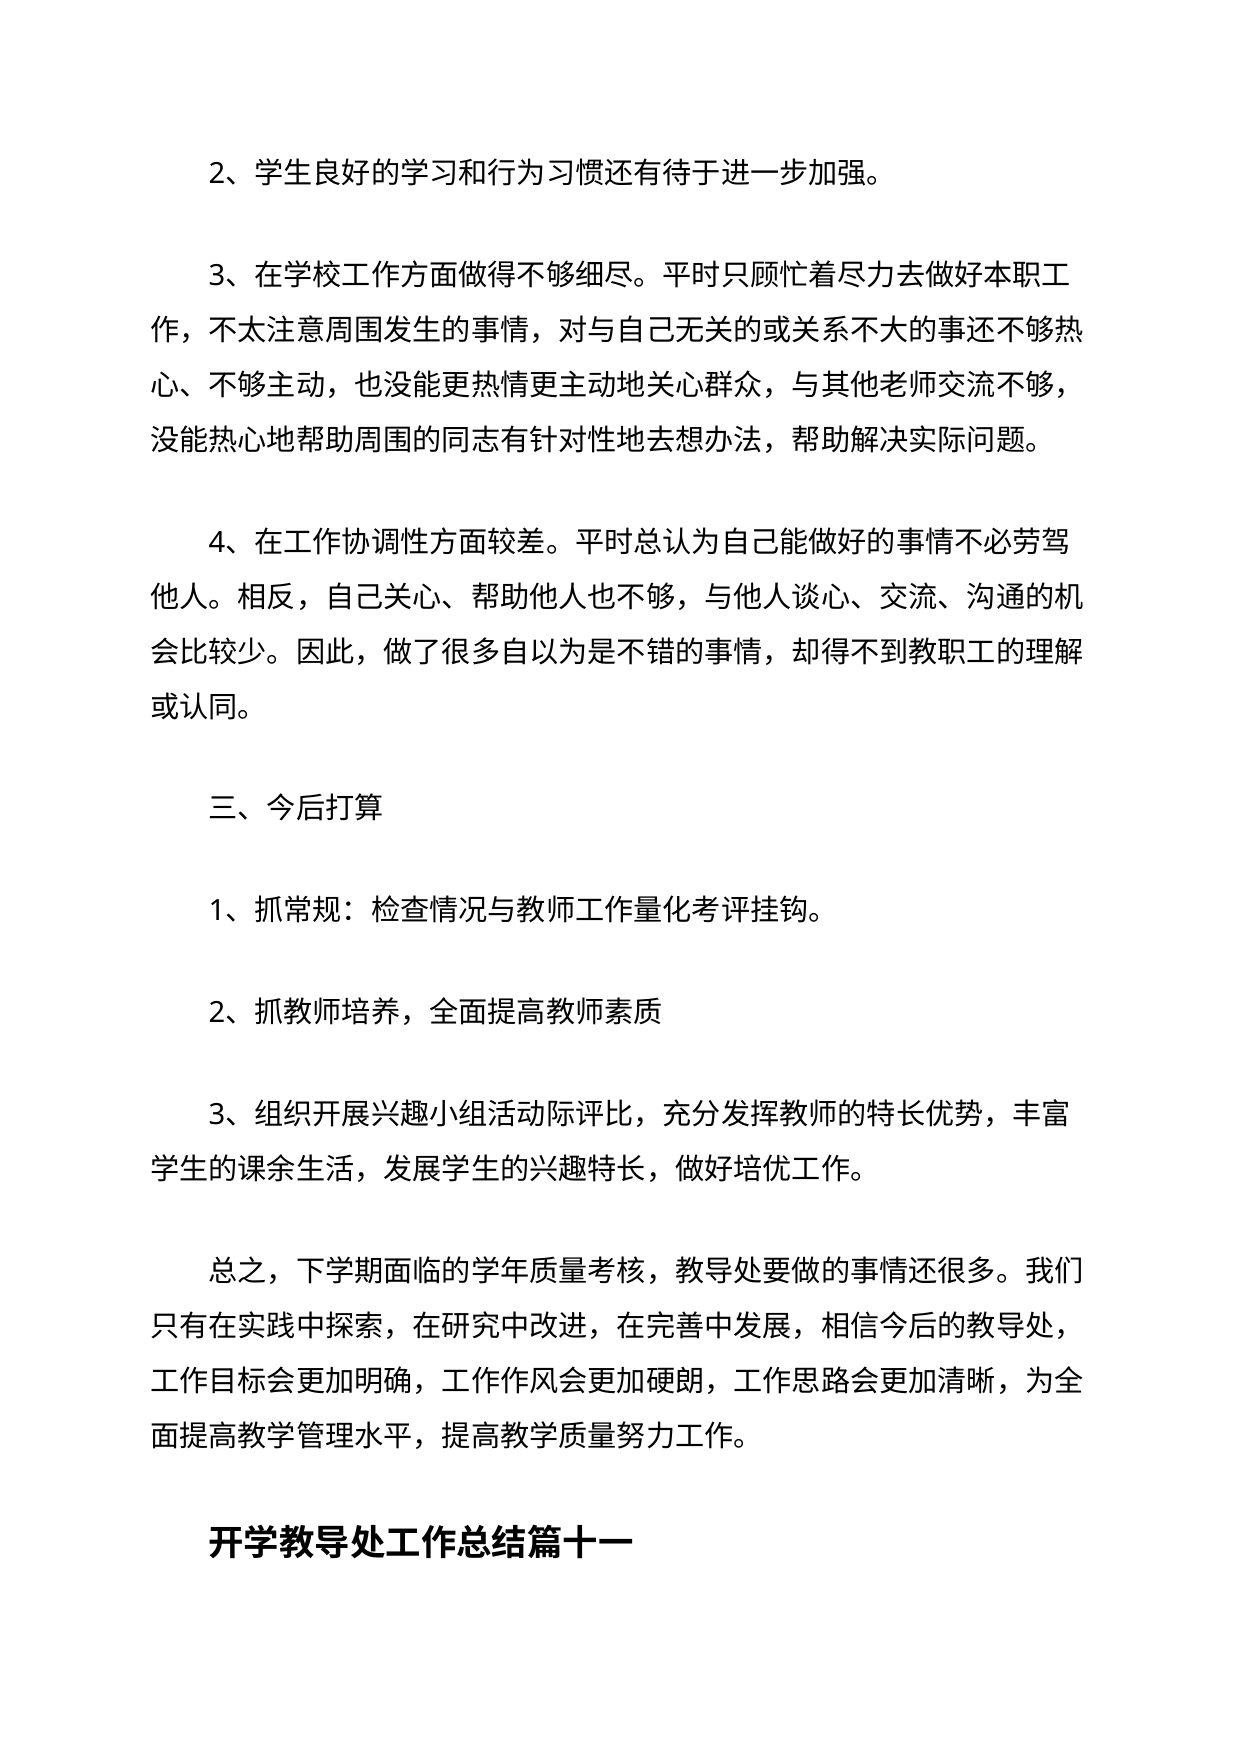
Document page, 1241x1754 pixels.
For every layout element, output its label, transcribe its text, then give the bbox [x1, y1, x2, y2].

text 1、抓常规：检查情况与教师工作量化考评挂钩。 [150, 887, 1090, 929]
text 总之，下学期面临的学年质量考核，教导处要做的事情还很多。我们只有在实践中探索，在研究中改进，在完善中发展，相信今后的教导处，工作目标会更加明确，工作作风会更加硬朗，工作思路会更加清晰，为全面提高教学管理水平，提高教学质量努力工作。 [150, 1248, 1090, 1454]
text 2、学生良好的学习和行为习惯还有待于进一步加强。 [150, 150, 1090, 192]
text 三、今后打算 [150, 785, 1090, 827]
text 3、在学校工作方面做得不够细尽。平时只顾忙着尽力去做好本职工作，不太注意周围发生的事情，对与自己无关的或关系不大的事还不够热心、不够主动，也没能更热情更主动地关心群众，与其他老师交流不够，没能热心地帮助周围的同志有针对性地去想办法，帮助解决实际问题。 [150, 252, 1090, 459]
text 3、组织开展兴趣小组活动际评比，充分发挥教师的特长优势，丰富学生的课余生活，发展学生的兴趣特长，做好培优工作。 [150, 1091, 1090, 1188]
text 开学教导处工作总结篇十一 [150, 1514, 1090, 1565]
text 4、在工作协调性方面较差。平时总认为自己能做好的事情不必劳驾他人。相反，自己关心、帮助他人也不够，与他人谈心、交流、沟通的机会比较少。因此，做了很多自以为是不错的事情，却得不到教职工的理解或认同。 [150, 518, 1090, 726]
text 2、抓教师培养，全面提高教师素质 [150, 989, 1090, 1031]
